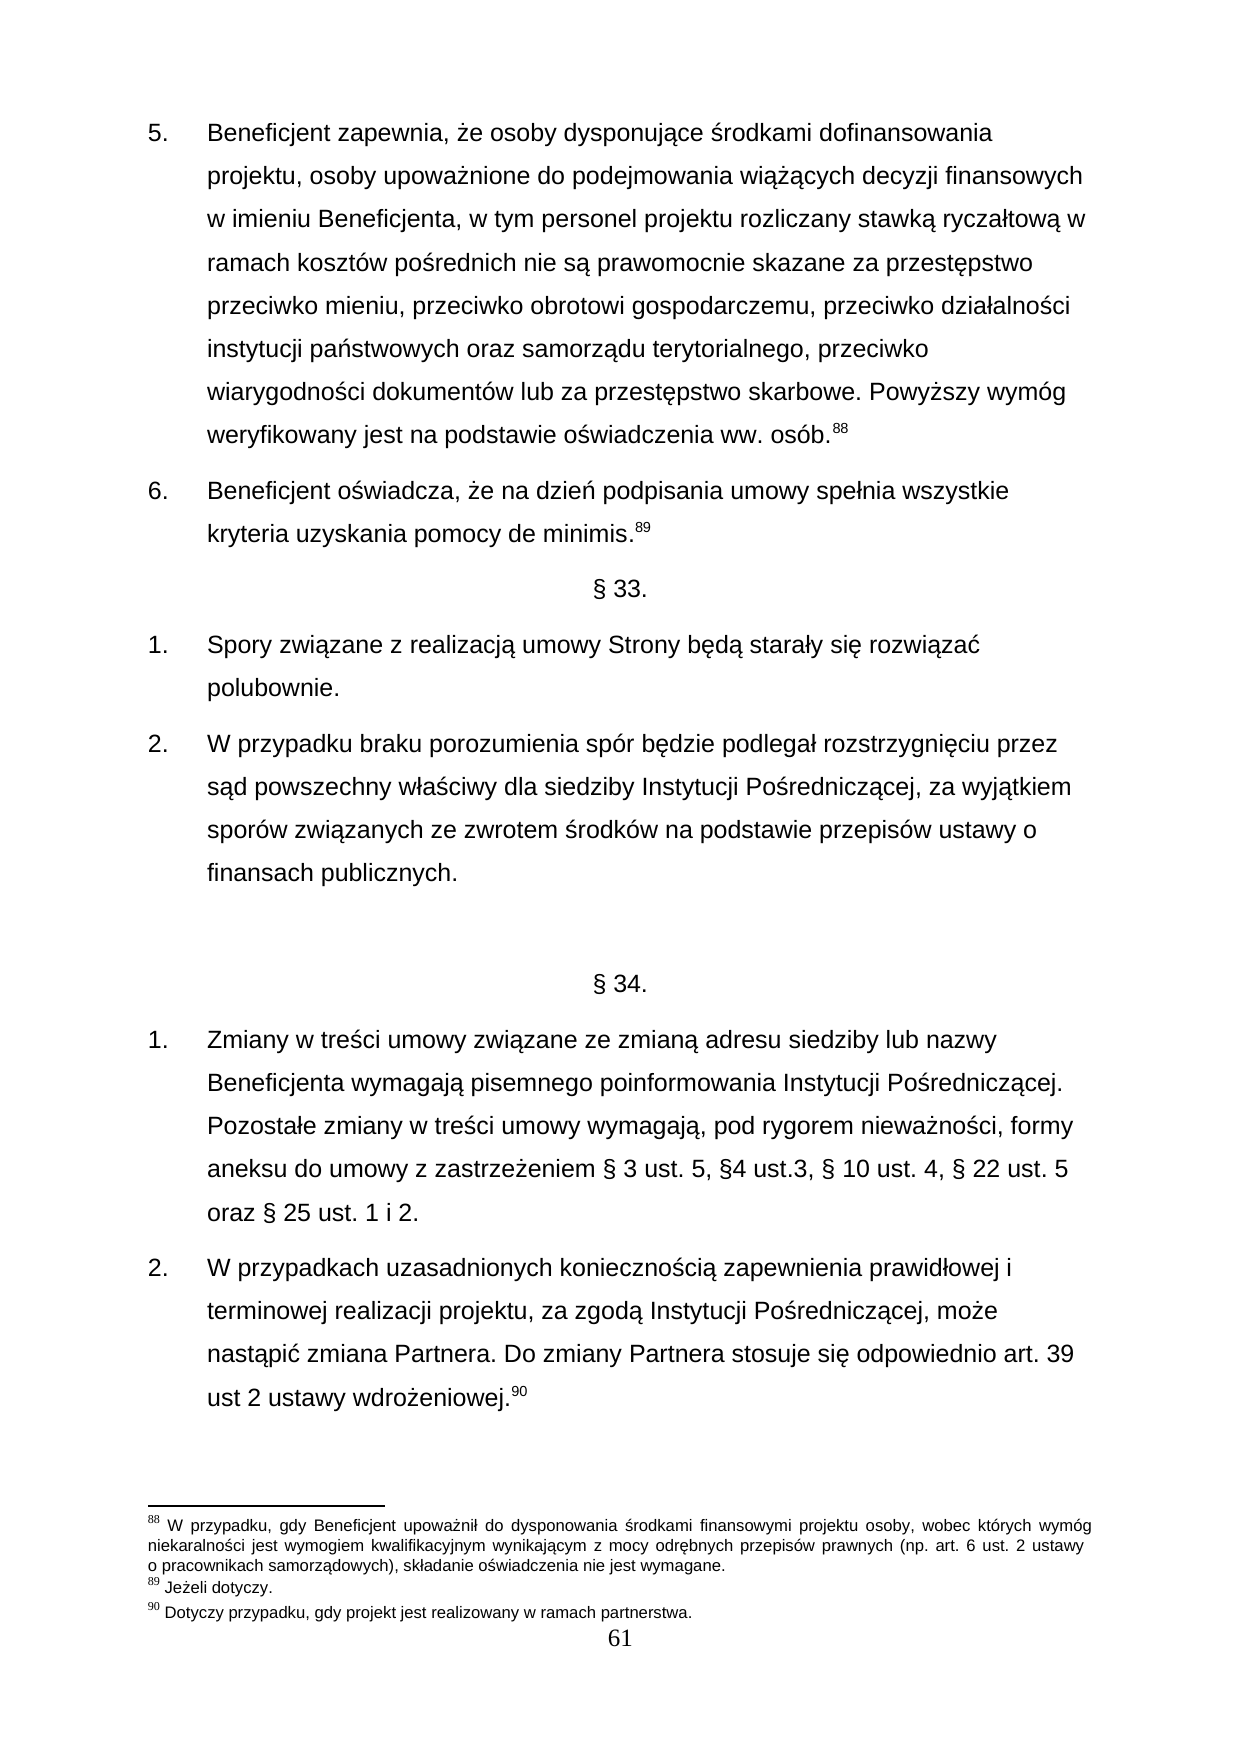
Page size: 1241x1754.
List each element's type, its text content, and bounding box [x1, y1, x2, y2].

text 2. W przypadku braku porozumienia spór będzie podlegał rozstrzygnięciu przez sąd powszechny właściwy dla siedziby Instytucji Pośredniczącej, za wyjątkiem sporów związanych ze zwrotem środków na podstawie przepisów ustawy o finansach publicznych. [148, 729, 1092, 887]
text 1. Spory związane z realizacją umowy Strony będą starały się rozwiązać polubownie. [148, 630, 1092, 702]
text § 33. [148, 574, 1092, 603]
list Beneficjent oświadcza, że na dzień podpisania umowy spełnia wszystkie kryteria uzyskania pomocy de minimis. [148, 476, 1092, 547]
list Beneficjent zapewnia, że osoby dysponujące środkami dofinansowania projektu, osoby upoważnione do podejmowania wiążących decyzji finansowych w imieniu Beneficjenta, w tym personel projektu rozliczany stawką ryczałtową w ramach kosztów pośrednich nie są prawomocnie skazane za przestępstwo przeciwko mieniu, przeciwko obrotowi gospodarczemu, przeciwko działalności instytucji państwowych oraz samorządu terytorialnego, przeciwko wiarygodności dokumentów lub za przestępstwo skarbowe. Powyższy wymóg weryfikowany jest na podstawie oświadczenia ww. osób. [148, 118, 1092, 449]
text § 34. [148, 969, 1092, 998]
list W przypadkach uzasadnionych koniecznością zapewnienia prawidłowej i terminowej realizacji projektu, za zgodą Instytucji Pośredniczącej, może nastąpić zmiana Partnera. Do zmiany Partnera stosuje się odpowiednio art. 39 ust 2 ustawy wdrożeniowej. [148, 1253, 1092, 1411]
list Zmiany w treści umowy związane ze zmianą adresu siedziby lub nazwy Beneficjenta wymagają pisemnego poinformowania Instytucji Pośredniczącej. Pozostałe zmiany w treści umowy wymagają, pod rygorem nieważności, formy aneksu do umowy z zastrzeżeniem § 3 ust. 5, §4 ust.3, § 10 ust. 4, § 22 ust. 5 oraz § 25 ust. 1 i 2. [148, 1025, 1092, 1226]
